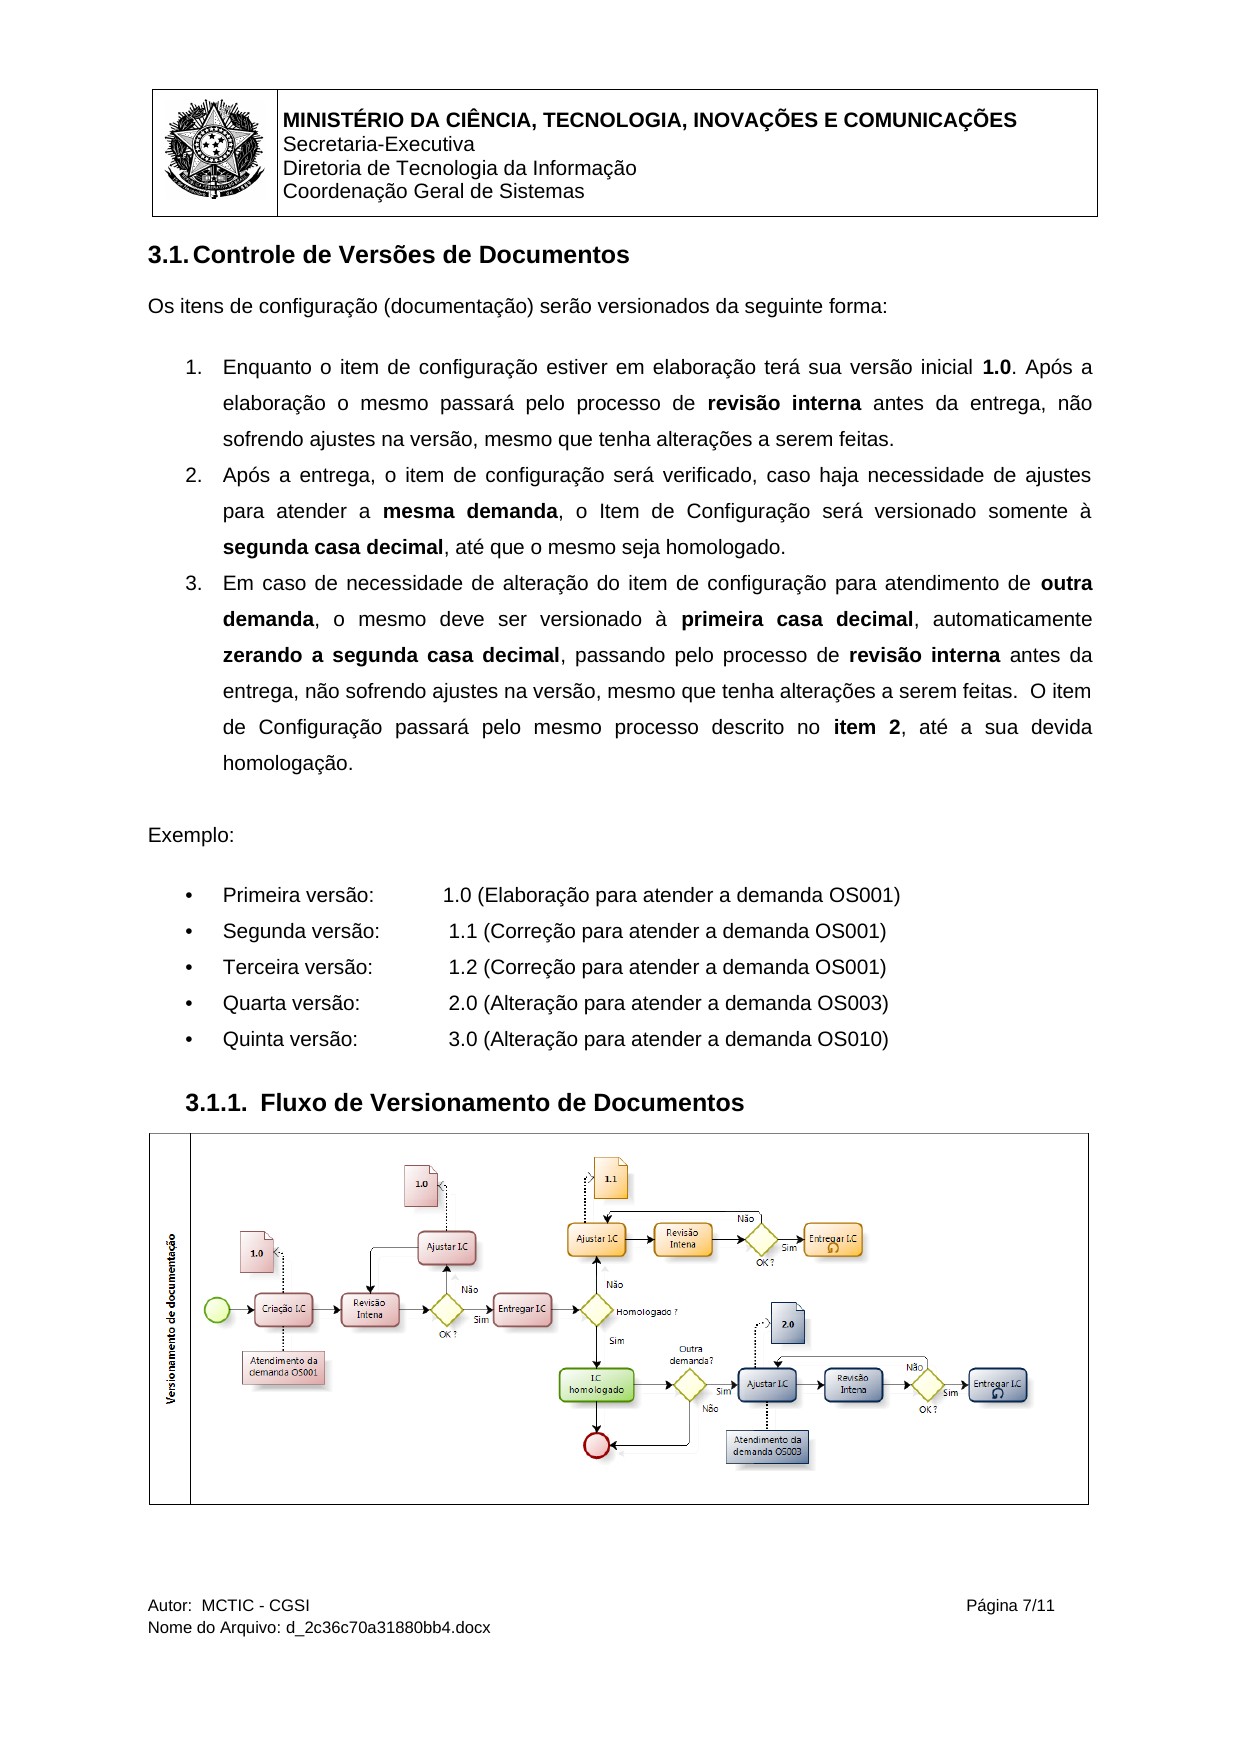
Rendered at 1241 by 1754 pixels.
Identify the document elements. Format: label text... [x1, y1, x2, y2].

subtitle Fluxo de Versionamento de Documentos [185, 1088, 1093, 1117]
list Enquanto o item de configuração estiver em elaboração terá sua versão inicial 1.0. Após a elaboração o mesmo passará pelo processo de revisão interna antes da entrega, não sofrendo ajustes na versão, mesmo que tenha alterações a serem feitas. [185, 355, 1093, 451]
list Quinta versão: 3.0 (Alteração para atender a demanda OS010) [185, 1027, 1093, 1051]
list Em caso de necessidade de alteração do item de configuração para atendimento de outra demanda, o mesmo deve ser versionado à primeira casa decimal, automaticamente zerando a segunda casa decimal, passando pelo processo de revisão interna antes da entrega, não sofrendo ajustes na versão, mesmo que tenha alterações a serem feitas. O item de Configuração passará pelo mesmo processo descrito no item 2, até a sua devida homologação. [185, 571, 1093, 774]
picture [147, 1129, 1091, 1508]
list Primeira versão: 1.0 (Elaboração para atender a demanda OS001) [185, 883, 1093, 907]
picture [164, 99, 265, 199]
text Exemplo: [148, 822, 1093, 846]
subtitle Controle de Versões de Documentos [148, 241, 1093, 269]
list Após a entrega, o item de configuração será verificado, caso haja necessidade de ajustes para atender a mesma demanda, o Item de Configuração será versionado somente à segunda casa decimal, até que o mesmo seja homologado. [185, 463, 1093, 559]
list Quarta versão: 2.0 (Alteração para atender a demanda OS003) [185, 991, 1093, 1015]
text Os itens de configuração (documentação) serão versionados da seguinte forma: [148, 294, 1093, 318]
list Terceira versão: 1.2 (Correção para atender a demanda OS001) [185, 955, 1093, 979]
list Segunda versão: 1.1 (Correção para atender a demanda OS001) [185, 919, 1093, 943]
